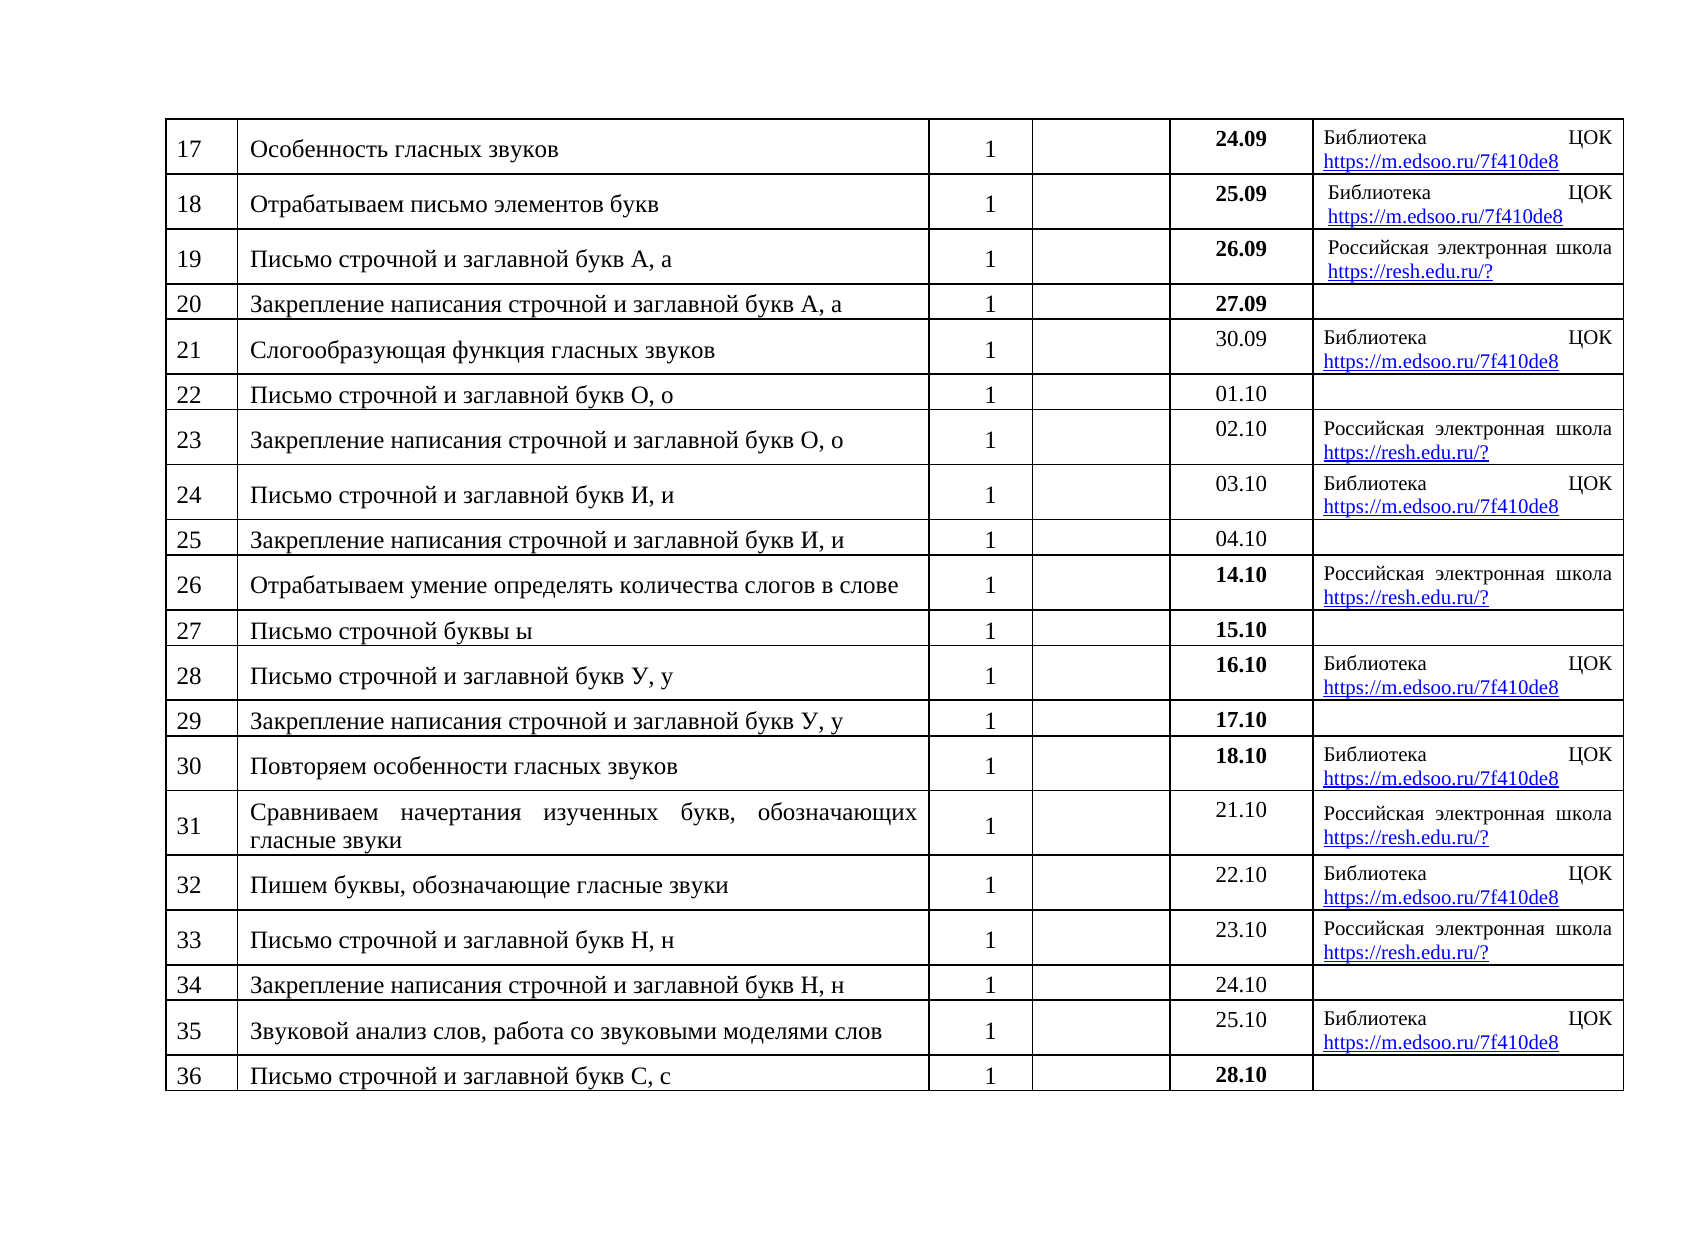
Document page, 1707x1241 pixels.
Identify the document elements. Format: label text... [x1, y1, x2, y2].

table_cell 1 [930, 791, 1032, 854]
table_cell Письмо строчной и заглавной букв А, а [238, 230, 928, 283]
table_cell 26.09 [1171, 230, 1312, 283]
table_cell [1033, 701, 1169, 735]
table_cell Письмо строчной буквы ы [238, 611, 928, 644]
table_cell 22 [167, 375, 237, 409]
table_cell [1033, 375, 1169, 409]
table_cell [1033, 611, 1169, 644]
table_cell Закрепление написания строчной и заглавной букв О, о [238, 410, 928, 464]
table_cell [1033, 230, 1169, 283]
table_cell 27 [167, 611, 237, 644]
table_cell 30.09 [1171, 320, 1312, 373]
table_cell Письмо строчной и заглавной букв У, у [238, 646, 928, 699]
table_cell 15.10 [1171, 611, 1312, 644]
table_cell 1 [930, 175, 1032, 228]
table_cell 34 [167, 966, 237, 999]
table_cell [1033, 410, 1169, 464]
table_cell 17 [167, 120, 237, 173]
table_cell 1 [930, 1001, 1032, 1054]
table_cell 30 [167, 737, 237, 790]
table_cell Письмо строчной и заглавной букв О, о [238, 375, 928, 409]
table_cell [1033, 120, 1169, 173]
table_cell 23.10 [1171, 911, 1312, 964]
table_cell 31 [167, 791, 237, 854]
table_cell Библиотека ЦОК https://m.edsoo.ru/7f410de8 [1314, 465, 1623, 518]
table_cell 23 [167, 410, 237, 464]
table_cell [1314, 966, 1623, 999]
table_cell Российская электронная школа https://resh.edu.ru/? [1314, 911, 1623, 964]
table_cell 1 [930, 230, 1032, 283]
table_cell 1 [930, 646, 1032, 699]
table_cell 1 [930, 737, 1032, 790]
table_cell Закрепление написания строчной и заглавной букв И, и [238, 520, 928, 554]
table_cell [1314, 375, 1623, 409]
table_cell 20 [167, 285, 237, 318]
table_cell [1314, 1001, 1623, 1054]
table_cell 16.10 [1171, 646, 1312, 699]
table_cell 27.09 [1171, 285, 1312, 318]
table_cell 24.10 [1171, 966, 1312, 999]
table_cell Отрабатываем письмо элементов букв [238, 175, 928, 228]
table_cell [1033, 1056, 1169, 1090]
table_cell Слогообразующая функция гласных звуков [238, 320, 928, 373]
table_cell 14.10 [1171, 556, 1312, 609]
table_cell [1033, 320, 1169, 373]
table_cell 17.10 [1171, 701, 1312, 735]
table_cell 1 [930, 701, 1032, 735]
table_cell [1033, 856, 1169, 909]
table_cell 01.10 [1171, 375, 1312, 409]
table_cell Российская электронная школа https://resh.edu.ru/? [1314, 791, 1623, 854]
table_cell Российская электронная школа https://resh.edu.ru/? [1314, 230, 1623, 283]
table_cell [1033, 520, 1169, 554]
table_cell [1033, 465, 1169, 518]
table_cell Закрепление написания строчной и заглавной букв У, у [238, 701, 928, 735]
table_cell Письмо строчной и заглавной букв И, и [238, 465, 928, 518]
table_cell 1 [930, 856, 1032, 909]
table_cell [1033, 1001, 1169, 1054]
table_cell [1033, 175, 1169, 228]
table_cell Библиотека ЦОК https://m.edsoo.ru/7f410de8 [1314, 737, 1623, 790]
table_cell 1 [930, 911, 1032, 964]
table_cell 1 [930, 410, 1032, 464]
table_cell [1033, 911, 1169, 964]
table_cell Библиотека ЦОК https://m.edsoo.ru/7f410de8 [1314, 646, 1623, 699]
table_cell 26 [167, 556, 237, 609]
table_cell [1314, 120, 1623, 173]
table_cell 25.10 [1171, 1001, 1312, 1054]
table_cell 1 [930, 611, 1032, 644]
table_cell 25.09 [1171, 175, 1312, 228]
table_cell [1314, 701, 1623, 735]
table_cell [1033, 737, 1169, 790]
table_cell 1 [930, 375, 1032, 409]
table_cell [1033, 646, 1169, 699]
table_cell 32 [167, 856, 237, 909]
table_cell 1 [930, 465, 1032, 518]
table_cell 1 [930, 320, 1032, 373]
table_cell 02.10 [1171, 410, 1312, 464]
table_cell 19 [167, 230, 237, 283]
table_cell Звуковой анализ слов, работа со звуковыми моделями слов [238, 1001, 928, 1054]
table_cell 03.10 [1171, 465, 1312, 518]
table_cell 24 [167, 465, 237, 518]
table_cell 28.10 [1171, 1056, 1312, 1090]
table_cell 33 [167, 911, 237, 964]
table_cell [1314, 1056, 1623, 1090]
table_cell 21 [167, 320, 237, 373]
table_cell Российская электронная школа https://resh.edu.ru/? [1314, 410, 1623, 464]
table_cell 1 [930, 1056, 1032, 1090]
table_cell 25 [167, 520, 237, 554]
table_cell 36 [167, 1056, 237, 1090]
table_cell Отрабатываем умение определять количества слогов в слове [238, 556, 928, 609]
table_cell [1314, 611, 1623, 644]
table_cell Письмо строчной и заглавной букв Н, н [238, 911, 928, 964]
table_cell Закрепление написания строчной и заглавной букв Н, н [238, 966, 928, 999]
table_cell Библиотека ЦОК https://m.edsoo.ru/7f410de8 [1314, 320, 1623, 373]
table_cell [1033, 791, 1169, 854]
table_cell Письмо строчной и заглавной букв С, с [238, 1056, 928, 1090]
table_cell 04.10 [1171, 520, 1312, 554]
table_cell Библиотека ЦОК https://m.edsoo.ru/7f410de8 [1314, 856, 1623, 909]
table_cell 18 [167, 175, 237, 228]
table_cell 24.09 [1171, 120, 1312, 173]
table_cell Российская электронная школа https://resh.edu.ru/? [1314, 556, 1623, 609]
table_cell [1314, 285, 1623, 318]
table_cell 1 [930, 285, 1032, 318]
table_cell 35 [167, 1001, 237, 1054]
table_cell 1 [930, 520, 1032, 554]
table_cell 1 [930, 556, 1032, 609]
table_cell [1033, 285, 1169, 318]
table_cell 1 [930, 966, 1032, 999]
table_cell 18.10 [1171, 737, 1312, 790]
table_cell [1314, 520, 1623, 554]
table_cell [1033, 966, 1169, 999]
table_cell Пишем буквы, обозначающие гласные звуки [238, 856, 928, 909]
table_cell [1314, 175, 1623, 228]
table_cell 29 [167, 701, 237, 735]
table_cell 28 [167, 646, 237, 699]
table_cell Сравниваем начертания изученных букв, обозначающих гласные звуки [238, 791, 928, 854]
table_cell Повторяем особенности гласных звуков [238, 737, 928, 790]
table_cell [1033, 556, 1169, 609]
table_cell 21.10 [1171, 791, 1312, 854]
table_cell 1 [930, 120, 1032, 173]
table_cell Закрепление написания строчной и заглавной букв А, а [238, 285, 928, 318]
table_cell 22.10 [1171, 856, 1312, 909]
table_cell Особенность гласных звуков [238, 120, 928, 173]
